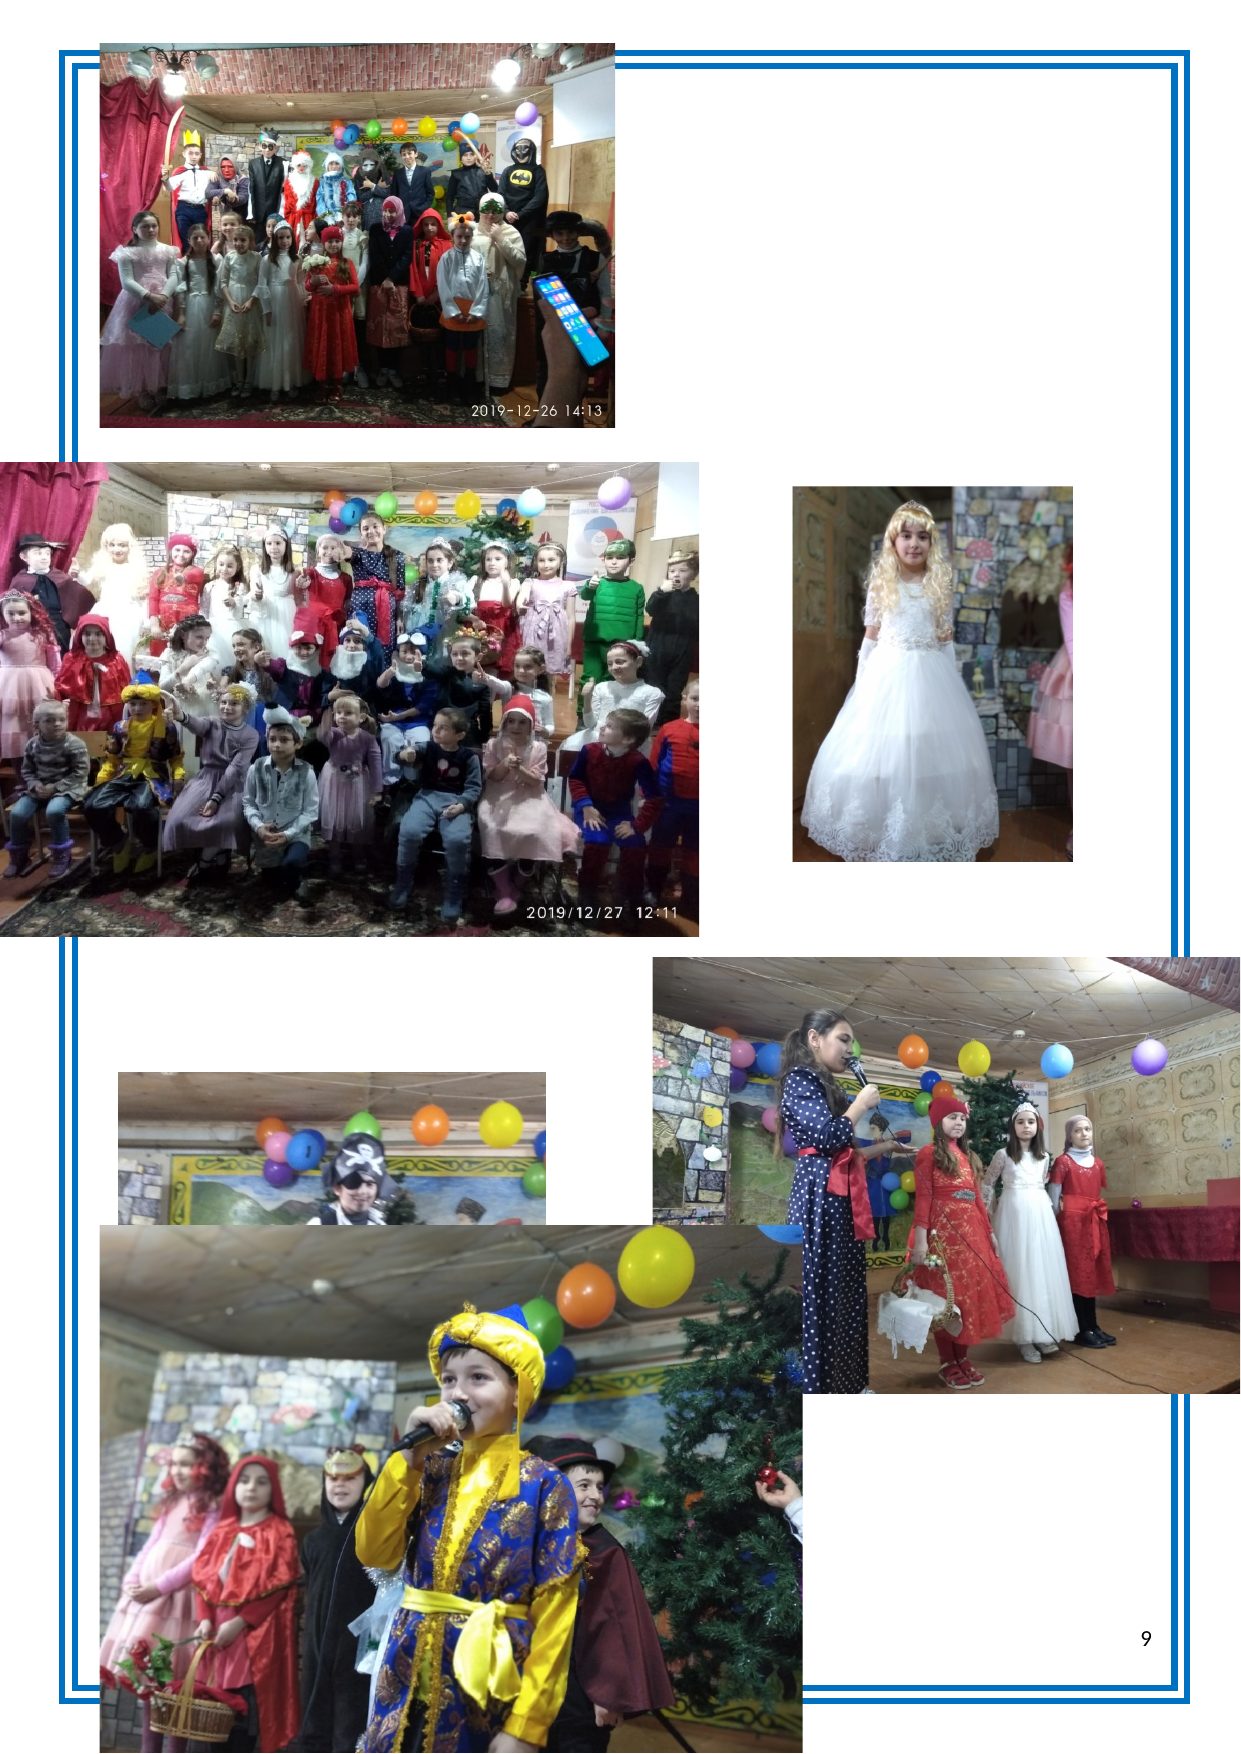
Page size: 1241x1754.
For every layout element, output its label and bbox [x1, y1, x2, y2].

picture [0, 462, 700, 934]
picture [99, 957, 1241, 1750]
picture [99, 43, 616, 428]
picture [793, 487, 1073, 862]
